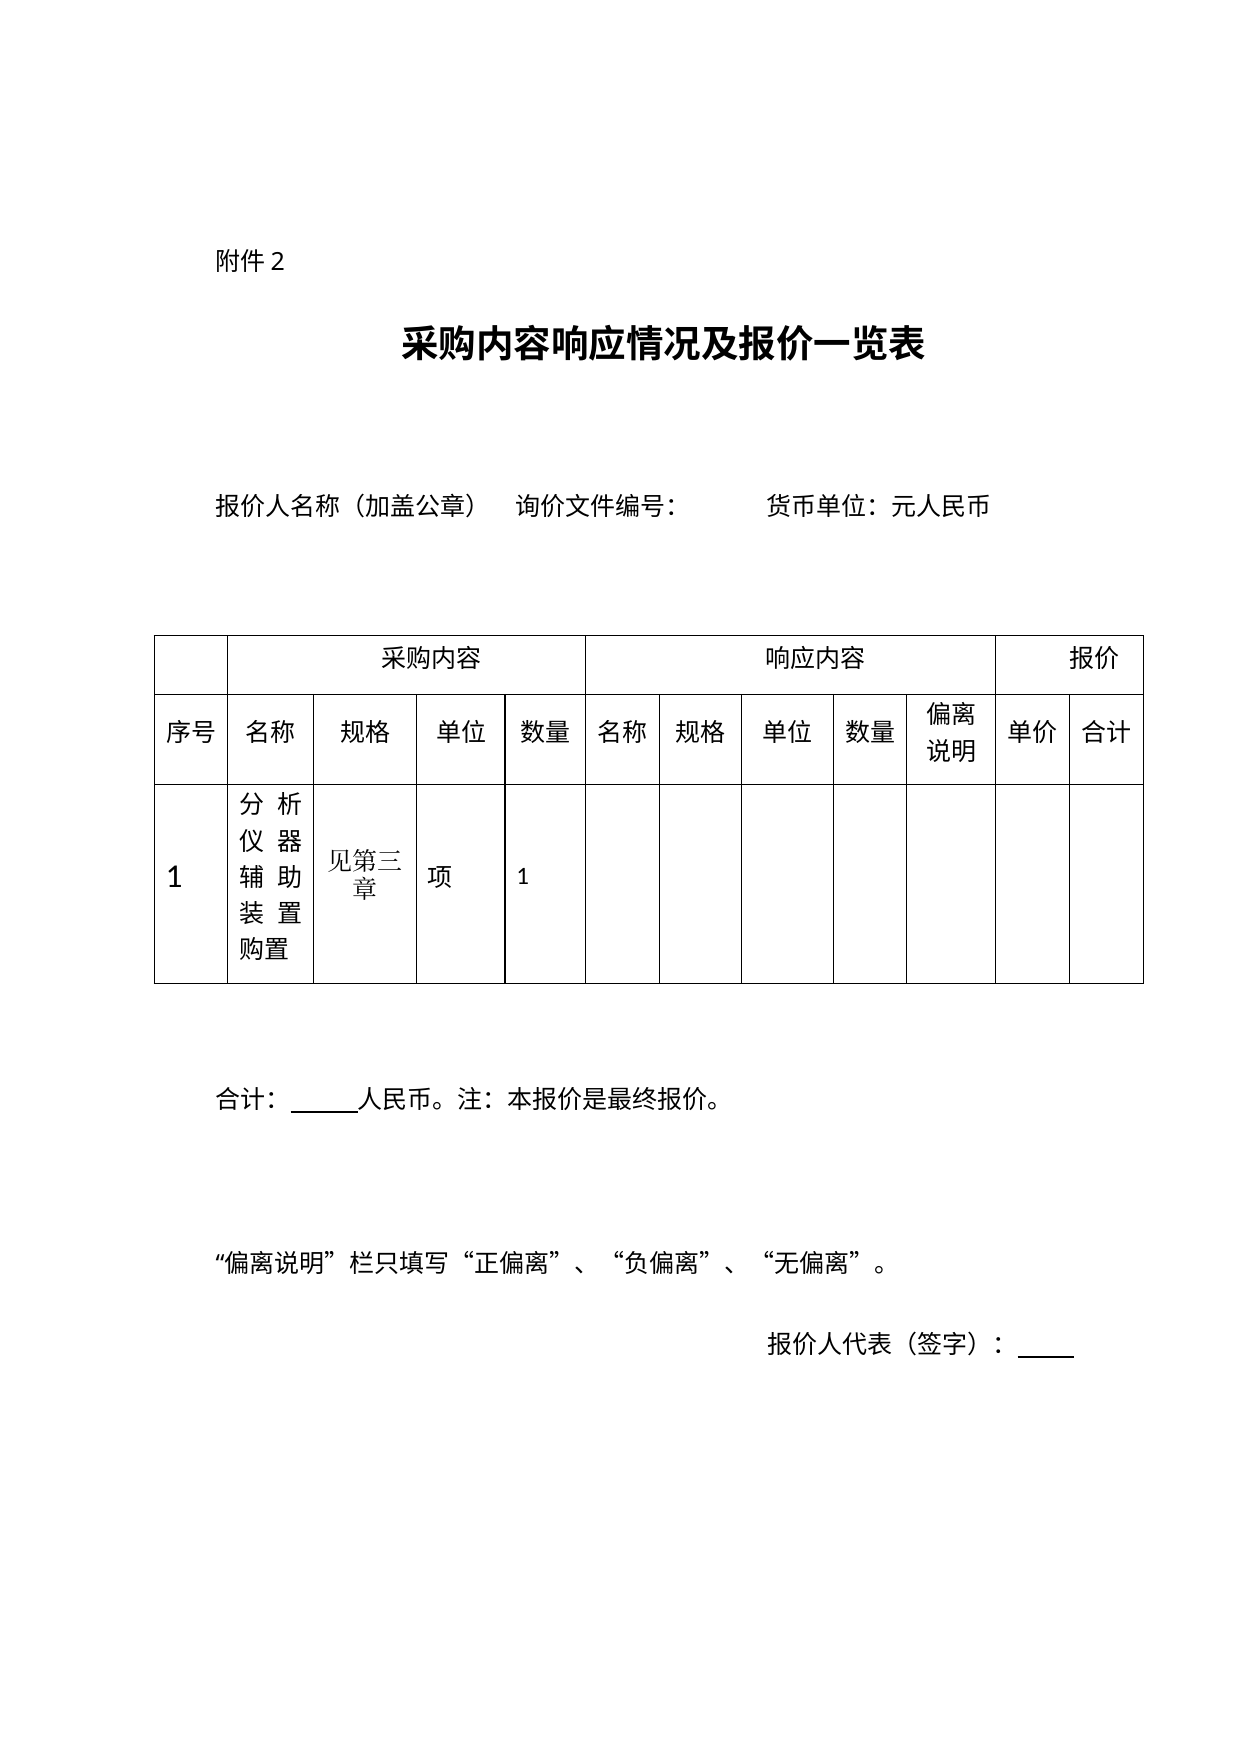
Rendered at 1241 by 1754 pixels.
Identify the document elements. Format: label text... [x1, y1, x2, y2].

table_cell 名称 [586, 695, 659, 784]
table_cell 合计 [1070, 695, 1143, 784]
table_header [155, 636, 227, 694]
table_header 报价 [996, 636, 1143, 694]
table_cell [834, 785, 906, 983]
table_cell 数量 [834, 695, 906, 784]
table_cell 1 [155, 785, 227, 983]
table_cell 单价 [996, 695, 1069, 784]
table_cell 单位 [742, 695, 833, 784]
table_cell 项 [417, 785, 504, 983]
table_cell 名称 [228, 695, 313, 784]
table_cell 规格 [314, 695, 416, 784]
text 合计： 人民币。注：本报价是最终报价。 [165, 1066, 1087, 1131]
table_cell 序号 [155, 695, 227, 784]
table_cell [907, 785, 995, 983]
table_cell [1070, 785, 1143, 983]
table_cell 规格 [660, 695, 741, 784]
text 采购内容响应情况及报价一览表 [165, 309, 1087, 374]
text 附件2 [165, 227, 1087, 292]
table_cell 单位 [417, 695, 504, 784]
table_cell 分析仪器辅助装置购置 [228, 785, 313, 983]
text 报价人名称（加盖公章） 询价文件编号： 货币单位：元人民币 [165, 472, 1087, 537]
table_cell 1 [506, 785, 585, 983]
table_cell [742, 785, 833, 983]
text 报价人代表（签字）： [165, 1311, 1087, 1376]
table_cell 偏离说明 [907, 695, 995, 784]
table_cell [660, 785, 741, 983]
table_cell 见第三章 [314, 785, 416, 983]
table_header 响应内容 [586, 636, 995, 694]
table_cell [996, 785, 1069, 983]
table_cell [586, 785, 659, 983]
table_cell 数量 [506, 695, 585, 784]
table_header 采购内容 [228, 636, 585, 694]
text “偏离说明”栏只填写“正偏离”、“负偏离”、“无偏离”。 [165, 1229, 1087, 1294]
